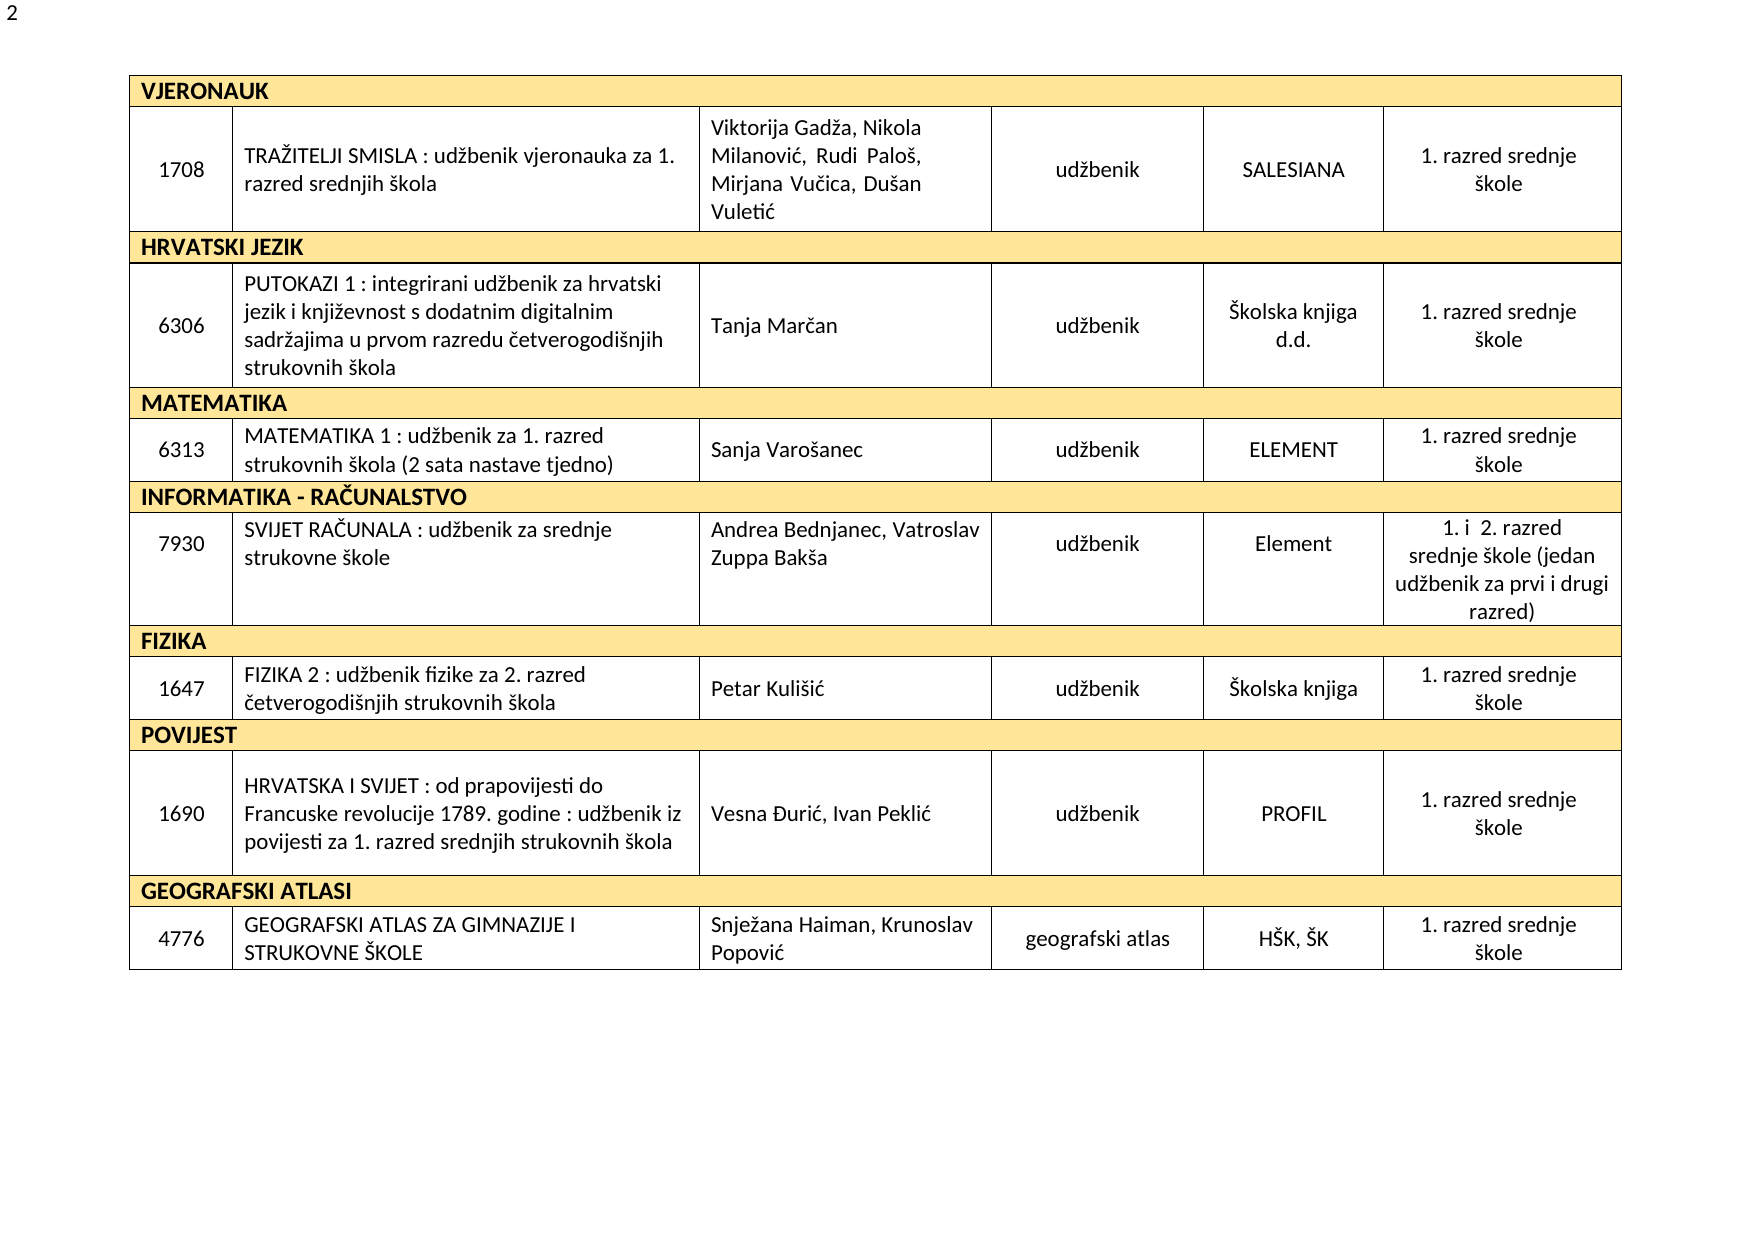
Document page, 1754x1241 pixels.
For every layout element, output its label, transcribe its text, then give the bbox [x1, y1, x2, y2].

table_cell FIZIKA 2 : udžbenik fizike za 2. razred četverogodišnjih strukovnih škola [233, 657, 699, 719]
table_cell 1. razred srednje škole [1384, 264, 1621, 387]
table_cell 1. razred srednje škole [1384, 419, 1621, 481]
table_cell TRAŽITELJI SMISLA : udžbenik vjeronauka za 1. razred srednjih škola [233, 107, 699, 231]
table_cell udžbenik [992, 751, 1203, 875]
table_cell Petar Kulišić [700, 657, 991, 719]
table_cell 1. razred srednje škole [1384, 107, 1621, 231]
table_cell Tanja Marčan [700, 264, 991, 387]
table_cell SALESIANA [1204, 107, 1383, 231]
table_cell 1647 [130, 657, 232, 719]
table_cell 1. razred srednje škole [1384, 907, 1621, 969]
table_cell Viktorija Gadža, Nikola Milanović, Rudi Paloš, Mirjana Vučica, Dušan Vuletić [700, 107, 991, 231]
table_cell Snježana Haiman, Krunoslav Popović [700, 907, 991, 969]
table_cell udžbenik [992, 419, 1203, 481]
table_cell udžbenik [992, 107, 1203, 231]
table_cell Sanja Varošanec [700, 419, 991, 481]
table_cell Vesna Đurić, Ivan Peklić [700, 751, 991, 875]
table_cell PUTOKAZI 1 : integrirani udžbenik za hrvatski jezik i književnost s dodatnim digitalnim sadržajima u prvom razredu četverogodišnjih strukovnih škola [233, 264, 699, 387]
table_cell 1. i 2. razred srednje škole (jedan udžbenik za prvi i drugi razred) [1384, 513, 1621, 625]
table_cell Školska knjiga d.d. [1204, 264, 1383, 387]
table_cell 6306 [130, 264, 232, 387]
table_cell POVIJEST [130, 720, 1621, 750]
table_cell 4776 [130, 907, 232, 969]
table_cell udžbenik [992, 264, 1203, 387]
table_cell udžbenik [992, 513, 1203, 625]
table_cell ELEMENT [1204, 419, 1383, 481]
table_cell udžbenik [992, 657, 1203, 719]
table_cell FIZIKA [130, 626, 1621, 656]
table_cell 1708 [130, 107, 232, 231]
table_cell MATEMATIKA 1 : udžbenik za 1. razred strukovnih škola (2 sata nastave tjedno) [233, 419, 699, 481]
table_cell SVIJET RAČUNALA : udžbenik za srednje strukovne škole [233, 513, 699, 625]
table_cell 6313 [130, 419, 232, 481]
table_cell INFORMATIKA - RAČUNALSTVO [130, 482, 1621, 512]
table_cell Školska knjiga [1204, 657, 1383, 719]
table_header VJERONAUK [130, 76, 1621, 106]
table_cell 1. razred srednje škole [1384, 751, 1621, 875]
table_cell 7930 [130, 513, 232, 625]
table_cell Element [1204, 513, 1383, 625]
table_cell HRVATSKI JEZIK [130, 232, 1621, 262]
table_cell 1. razred srednje škole [1384, 657, 1621, 719]
table_cell Andrea Bednjanec, Vatroslav Zuppa Bakša [700, 513, 991, 625]
table_cell HŠK, ŠK [1204, 907, 1383, 969]
table_cell MATEMATIKA [130, 388, 1621, 418]
table_cell GEOGRAFSKI ATLASI [130, 876, 1621, 906]
table_cell HRVATSKA I SVIJET : od prapovijesti do Francuske revolucije 1789. godine : udžbenik iz povijesti za 1. razred srednjih strukovnih škola [233, 751, 699, 875]
table_cell GEOGRAFSKI ATLAS ZA GIMNAZIJE I STRUKOVNE ŠKOLE [233, 907, 699, 969]
table_cell PROFIL [1204, 751, 1383, 875]
table_cell geografski atlas [992, 907, 1203, 969]
table_cell 1690 [130, 751, 232, 875]
